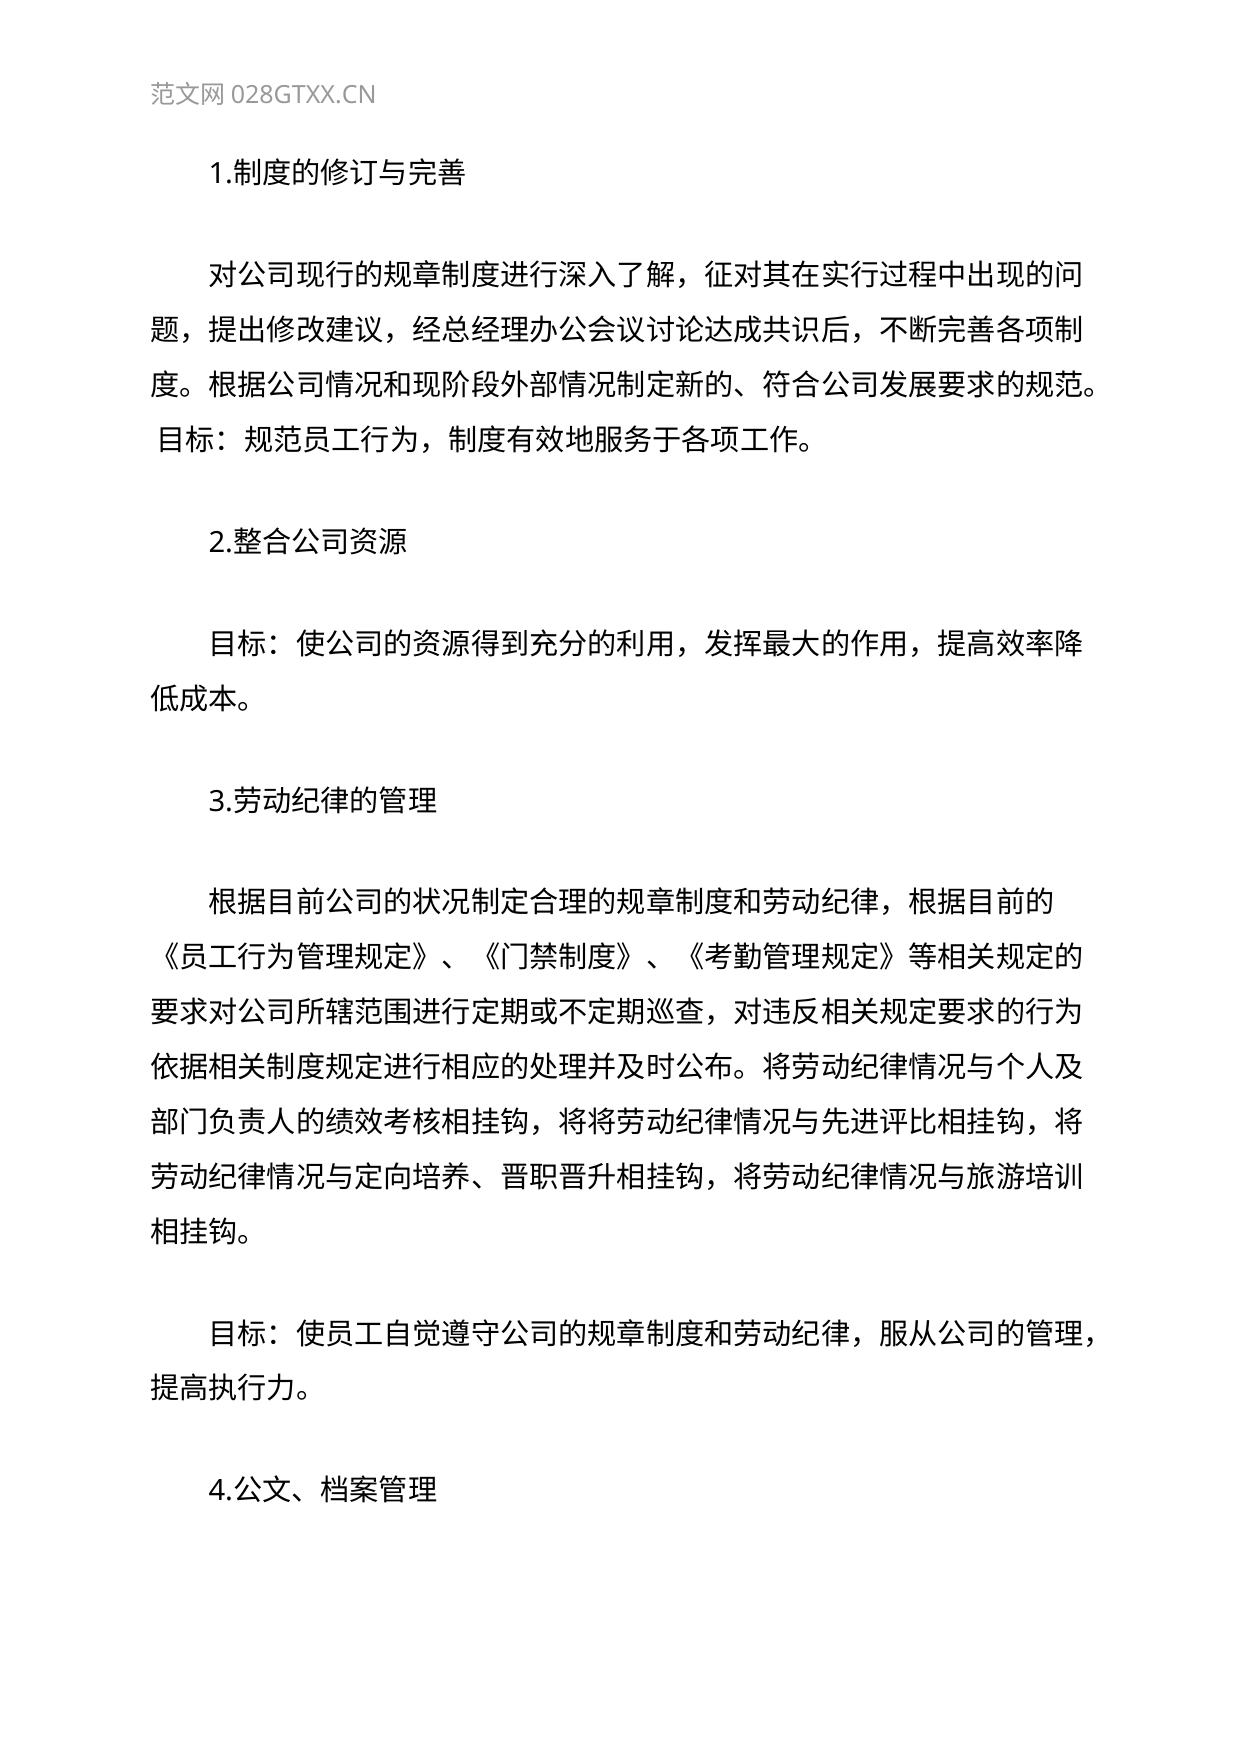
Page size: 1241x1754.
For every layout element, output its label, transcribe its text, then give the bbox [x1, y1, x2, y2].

text 4.公文、档案管理 [150, 1467, 1090, 1509]
text 目标：使公司的资源得到充分的利用，发挥最大的作用，提高效率降低成本。 [150, 620, 1090, 718]
text 2.整合公司资源 [150, 518, 1090, 561]
text 目标：使员工自觉遵守公司的规章制度和劳动纪律，服从公司的管理，提高执行力。 [150, 1310, 1090, 1407]
text 对公司现行的规章制度进行深入了解，征对其在实行过程中出现的问题，提出修改建议，经总经理办公会议讨论达成共识后，不断完善各项制度。根据公司情况和现阶段外部情况制定新的、符合公司发展要求的规范。 目标：规范员工行为，制度有效地服务于各项工作。 [150, 252, 1090, 459]
text 根据目前公司的状况制定合理的规章制度和劳动纪律，根据目前的《员工行为管理规定》、《门禁制度》、《考勤管理规定》等相关规定的要求对公司所辖范围进行定期或不定期巡查，对违反相关规定要求的行为依据相关制度规定进行相应的处理并及时公布。将劳动纪律情况与个人及部门负责人的绩效考核相挂钩，将将劳动纪律情况与先进评比相挂钩，将劳动纪律情况与定向培养、晋职晋升相挂钩，将劳动纪律情况与旅游培训相挂钩。 [150, 879, 1090, 1251]
text 1.制度的修订与完善 [150, 150, 1090, 192]
text 3.劳动纪律的管理 [150, 777, 1090, 819]
